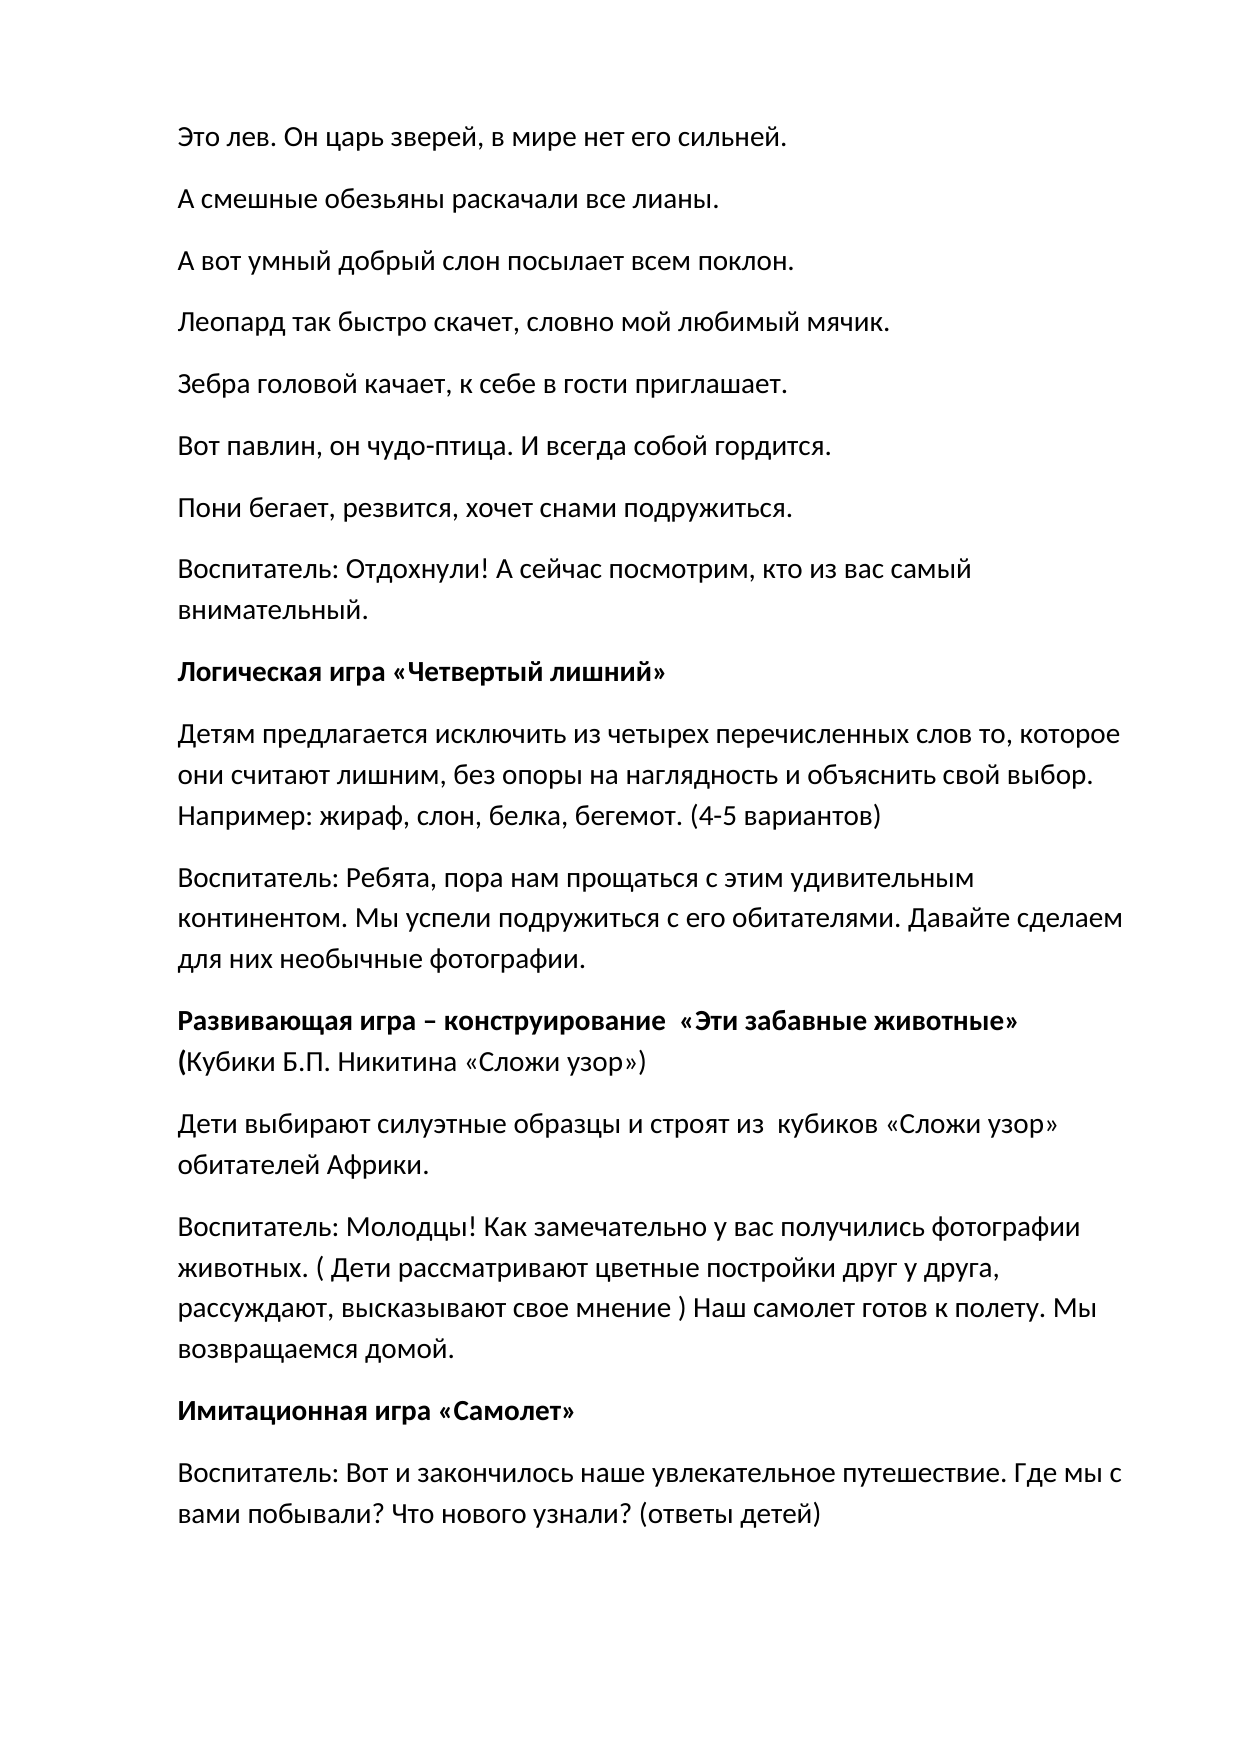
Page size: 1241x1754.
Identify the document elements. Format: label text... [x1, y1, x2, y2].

text Логическая игра «Четвертый лишний» [177, 653, 1152, 689]
text Воспитатель: Молодцы! Как замечательно у вас получились фотографии животных. ( Дети рассматривают цветные постройки друг у друга, рассуждают, высказывают свое мнение ) Наш самолет готов к полету. Мы возвращаемся домой. [177, 1208, 1152, 1366]
text Это лев. Он царь зверей, в мире нет его сильней. [177, 118, 1152, 154]
text Детям предлагается исключить из четырех перечисленных слов то, которое они считают лишним, без опоры на наглядность и объяснить свой выбор. Например: жираф, слон, белка, бегемот. (4-5 вариантов) [177, 715, 1152, 832]
text Развивающая игра – конструирование «Эти забавные животные» (Кубики Б.П. Никитина «Сложи узор») [177, 1002, 1152, 1079]
text А вот умный добрый слон посылает всем поклон. [177, 242, 1152, 277]
text Воспитатель: Отдохнули! А сейчас посмотрим, кто из вас самый внимательный. [177, 551, 1152, 627]
text Вот павлин, он чудо-птица. И всегда собой гордится. [177, 427, 1152, 463]
text Воспитатель: Вот и закончилось наше увлекательное путешествие. Где мы с вами побывали? Что нового узнали? (ответы детей) [177, 1454, 1152, 1531]
text Леопард так быстро скачет, словно мой любимый мячик. [177, 303, 1152, 339]
text Пони бегает, резвится, хочет снами подружиться. [177, 489, 1152, 524]
text А смешные обезьяны раскачали все лианы. [177, 180, 1152, 216]
text Воспитатель: Ребята, пора нам прощаться с этим удивительным континентом. Мы успели подружиться с его обитателями. Давайте сделаем для них необычные фотографии. [177, 859, 1152, 976]
text Дети выбирают силуэтные образцы и строят из кубиков «Сложи узор» обитателей Африки. [177, 1105, 1152, 1182]
text Имитационная игра «Самолет» [177, 1392, 1152, 1428]
text Зебра головой качает, к себе в гости приглашает. [177, 365, 1152, 401]
